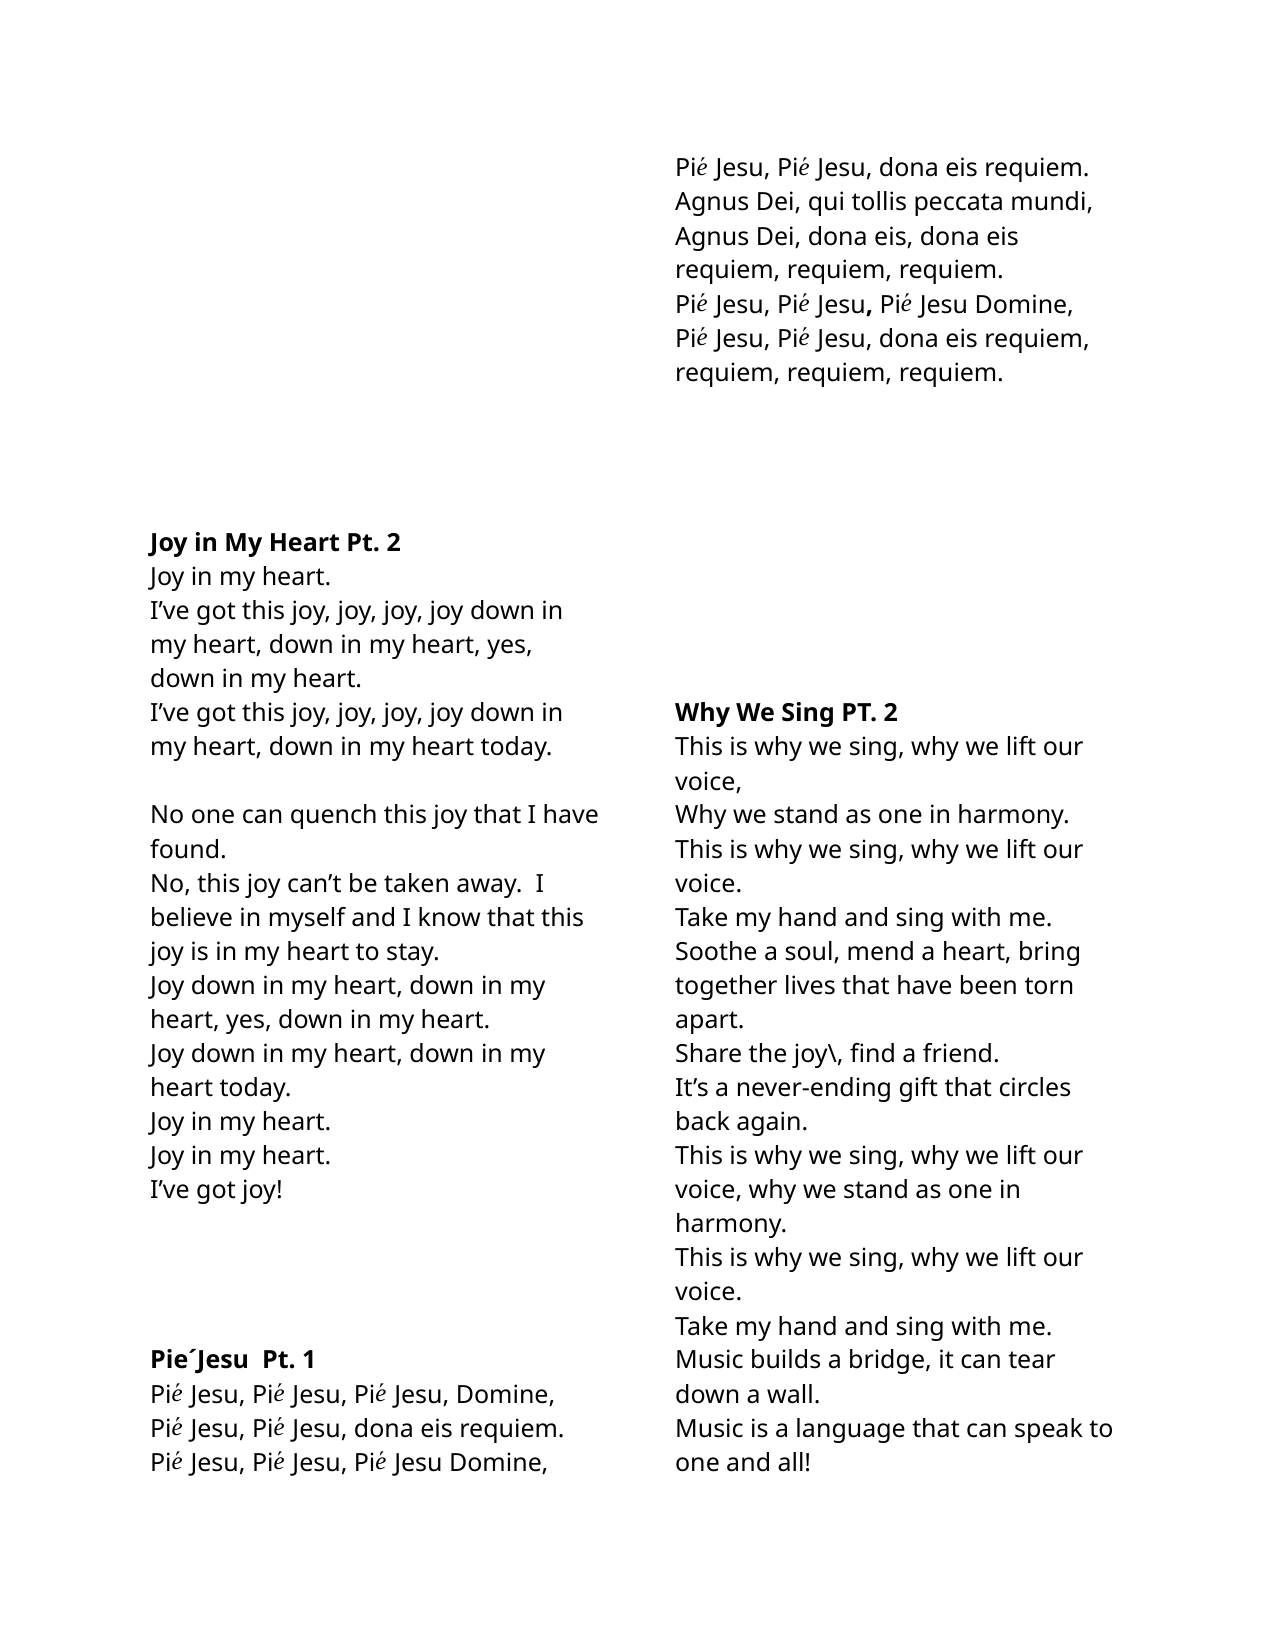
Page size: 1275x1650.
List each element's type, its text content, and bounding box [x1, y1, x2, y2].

text Pie´Jesu Pt. 1 [150, 1342, 600, 1376]
text Pi Jesu, Pi Jesu, dona eis requiem, requiem, requiem, requiem. [675, 320, 1125, 388]
text This is why we sing, why we lift our voice. [675, 1240, 1125, 1308]
text Soothe a soul, mend a heart, bring together lives that have been torn apart. [675, 933, 1125, 1036]
text Pi Jesu, Pi Jesu, dona eis requiem. [150, 1410, 600, 1444]
text Take my hand and sing with me. [675, 899, 1125, 933]
text Music builds a bridge, it can tear down a wall. [675, 1342, 1125, 1410]
text I’ve got this joy, joy, joy, joy down in my heart, down in my heart today. [150, 695, 600, 763]
text Why we stand as one in harmony. [675, 797, 1125, 831]
text Pi Jesu, Pi Jesu, Pi Jesu Domine, [150, 1444, 600, 1478]
text I’ve got joy! [150, 1172, 600, 1206]
text Joy in my heart. [150, 1138, 600, 1172]
text Joy in my heart. [150, 1104, 600, 1138]
text Joy in My Heart Pt. 2 [150, 525, 600, 559]
text Agnus Dei, qui tollis peccata mundi, [675, 184, 1125, 218]
text Take my hand and sing with me. [675, 1308, 1125, 1342]
text This is why we sing, why we lift our voice. [675, 831, 1125, 899]
text This is why we sing, why we lift our voice, [675, 729, 1125, 797]
text Agnus Dei, dona eis, dona eis requiem, requiem, requiem. [675, 218, 1125, 286]
text It’s a never-ending gift that circles back again. [675, 1070, 1125, 1138]
text Pi Jesu, Pi Jesu, Pi Jesu, Domine, [150, 1376, 600, 1410]
text This is why we sing, why we lift our voice, why we stand as one in harmony. [675, 1138, 1125, 1240]
text Pi Jesu, Pi Jesu, Pi Jesu Domine, [675, 286, 1125, 320]
text Music is a language that can speak to one and all! [675, 1410, 1125, 1478]
text No one can quench this joy that I have found. [150, 797, 600, 865]
text Joy down in my heart, down in my heart, yes, down in my heart. [150, 967, 600, 1036]
text Share the joy\, find a friend. [675, 1036, 1125, 1070]
text No, this joy can’t be taken away. I believe in myself and I know that this joy is in my heart to stay. [150, 865, 600, 967]
text I’ve got this joy, joy, joy, joy down in my heart, down in my heart, yes, down in my heart. [150, 593, 600, 695]
text Joy down in my heart, down in my heart today. [150, 1036, 600, 1104]
text Joy in my heart. [150, 559, 600, 593]
text Why We Sing PT. 2 [675, 695, 1125, 729]
text Pi Jesu, Pi Jesu, dona eis requiem. [675, 150, 1125, 184]
